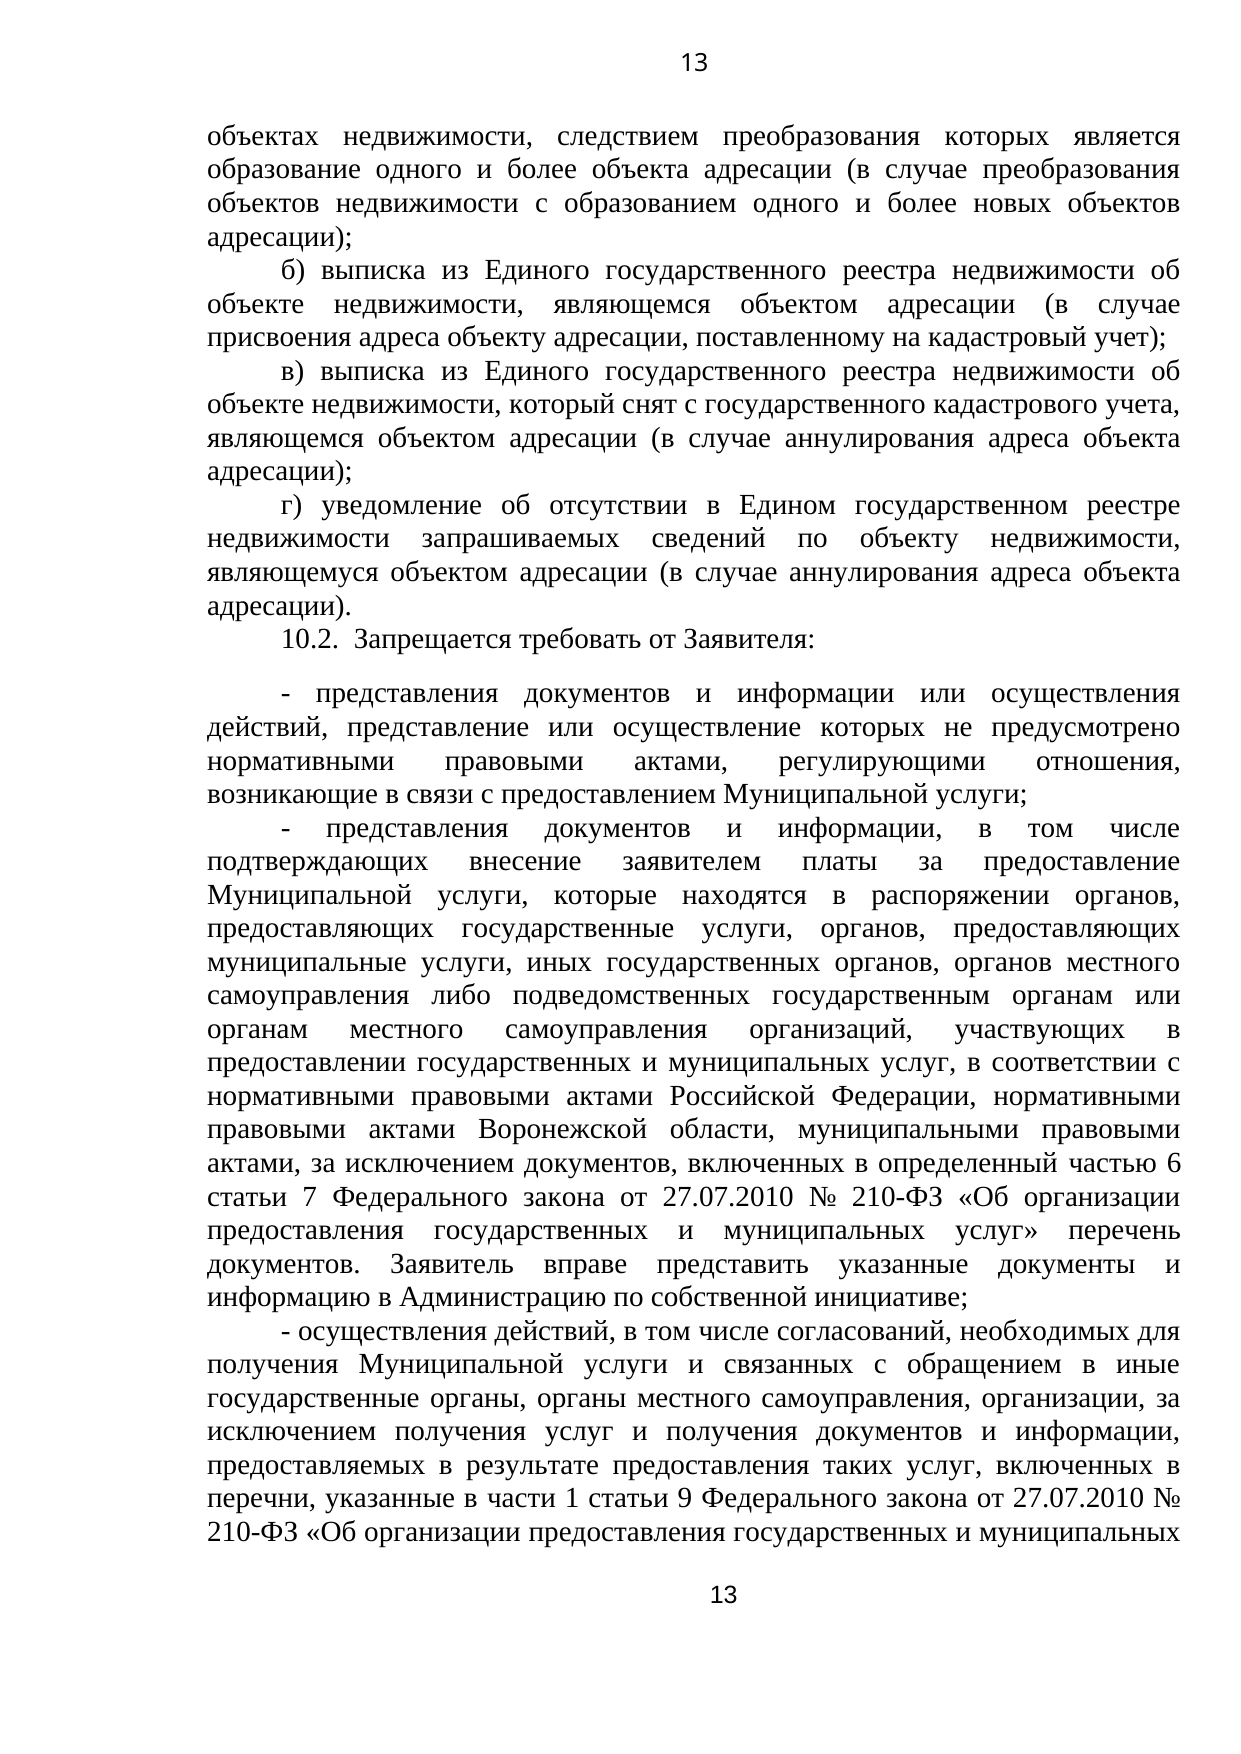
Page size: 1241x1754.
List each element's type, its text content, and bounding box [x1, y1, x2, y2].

text в) выписка из Единого государственного реестра недвижимости об объекте недвижимости, который снят с государственного кадастрового учета, являющемся объектом адресации (в случае аннулирования адреса объекта адресации); [207, 353, 1181, 487]
list 10.2. Запрещается требовать от Заявителя: [207, 621, 1181, 655]
text - представления документов и информации или осуществления действий, представление или осуществление которых не предусмотрено нормативными правовыми актами, регулирующими отношения, возникающие в связи с предоставлением Муниципальной услуги; [207, 676, 1181, 810]
text б) выписка из Единого государственного реестра недвижимости об объекте недвижимости, являющемся объектом адресации (в случае присвоения адреса объекту адресации, поставленному на кадастровый учет); [207, 252, 1181, 353]
text - представления документов и информации, в том числе подтверждающих внесение заявителем платы за предоставление Муниципальной услуги, которые находятся в распоряжении органов, предоставляющих государственные услуги, органов, предоставляющих муниципальные услуги, иных государственных органов, органов местного самоуправления либо подведомственных государственным органам или органам местного самоуправления организаций, участвующих в предоставлении государственных и муниципальных услуг, в соответствии с нормативными правовыми актами Российской Федерации, нормативными правовыми актами Воронежской области, муниципальными правовыми актами, за исключением документов, включенных в определенный частью 6 статьи 7 Федерального закона от 27.07.2010 № 210-ФЗ «Об организации предоставления государственных и муниципальных услуг» перечень документов. Заявитель вправе представить указанные документы и информацию в Администрацию по собственной инициативе; [207, 810, 1181, 1313]
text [207, 1313, 1181, 1548]
text г) уведомление об отсутствии в Едином государственном реестре недвижимости запрашиваемых сведений по объекту недвижимости, являющемуся объектом адресации (в случае аннулирования адреса объекта адресации). [207, 487, 1181, 621]
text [207, 118, 1181, 252]
